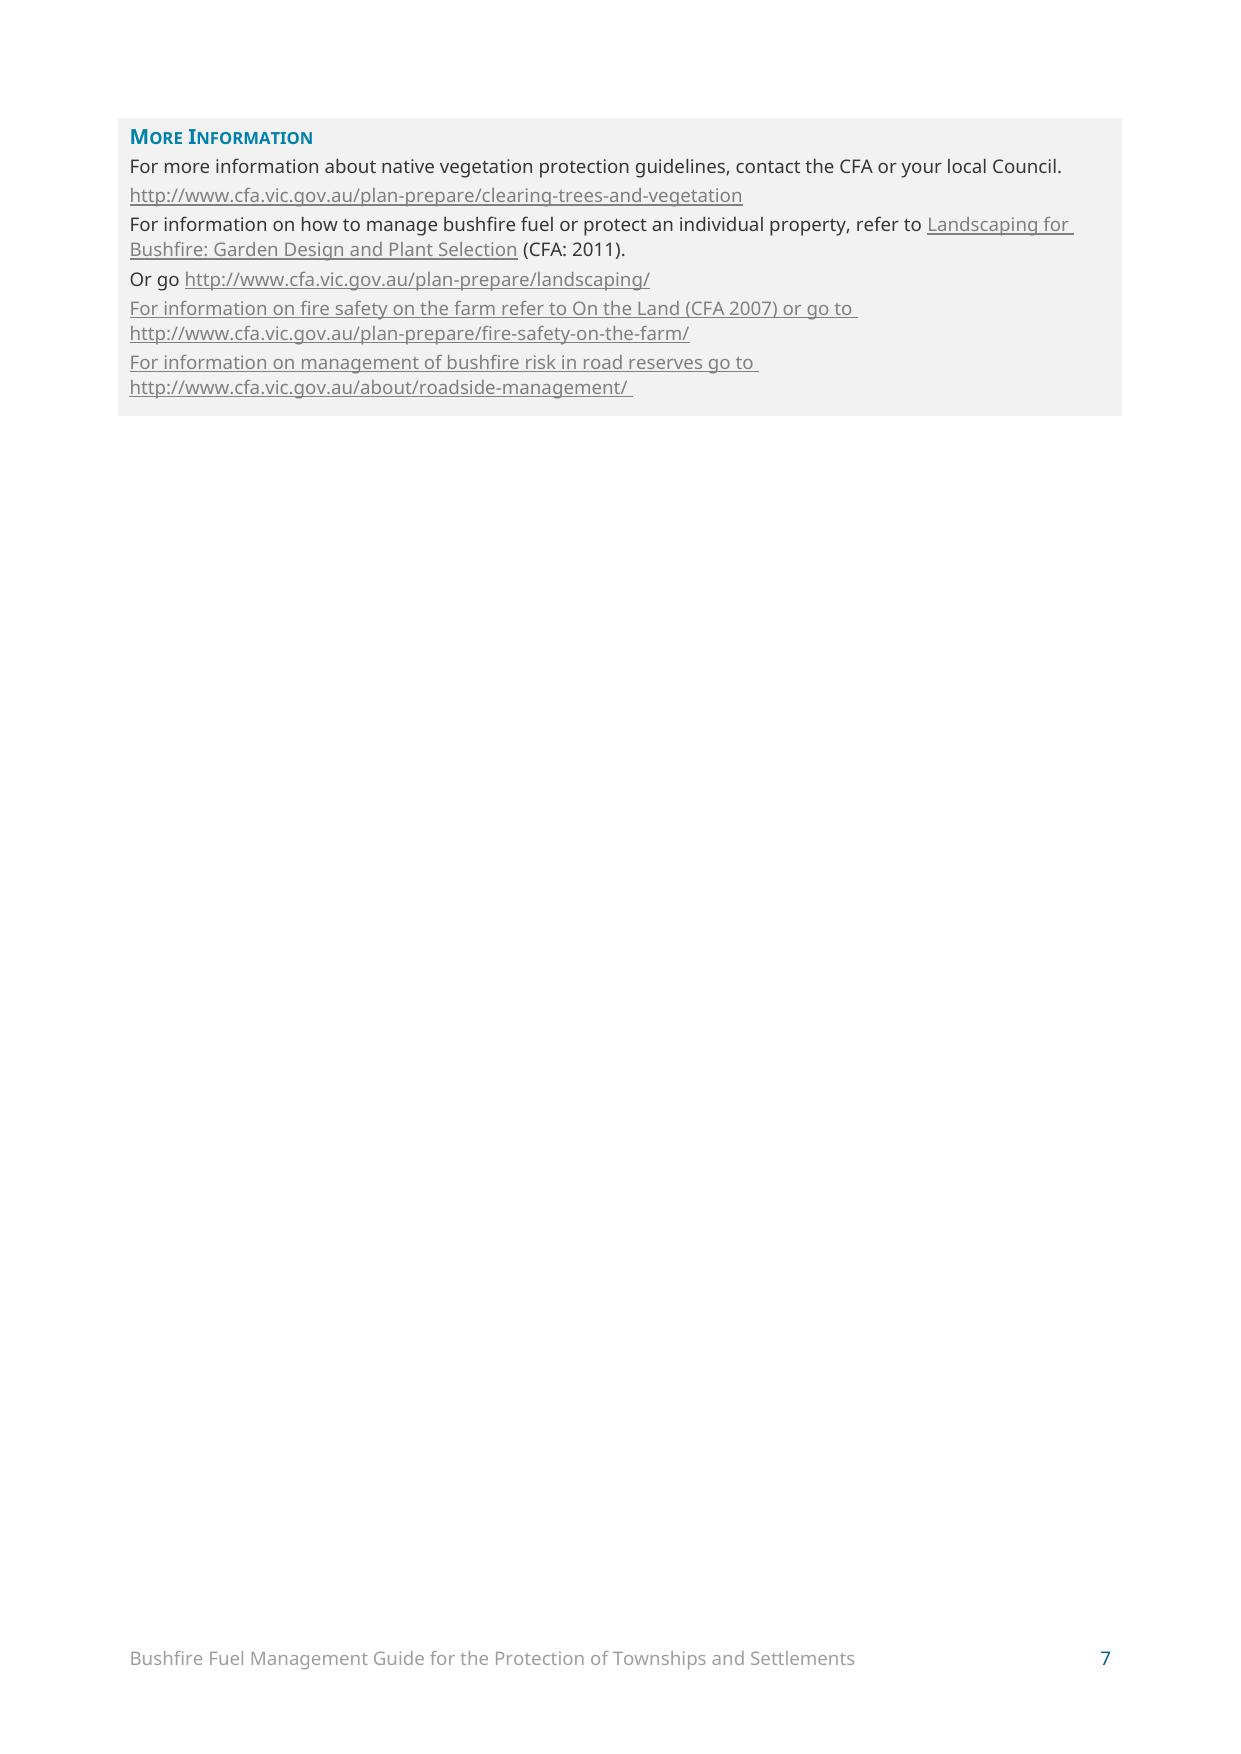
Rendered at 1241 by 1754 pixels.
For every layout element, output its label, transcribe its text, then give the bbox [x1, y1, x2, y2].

table_header More Information For more information about native vegetation protection guidelines, contact the CFA or your local Council. http://www.cfa.vic.gov.au/plan-prepare/clearing-trees-and-vegetation For information on how to manage bushfire fuel or protect an individual property, refer to Landscaping for Bushfire: Garden Design and Plant Selection (CFA: 2011). Or go http://www.cfa.vic.gov.au/plan-prepare/landscaping/ For information on fire safety on the farm refer to On the Land (CFA 2007) or go to http://www.cfa.vic.gov.au/plan-prepare/fire-safety-on-the-farm/ For information on management of bushfire risk in road reserves go to http://www.cfa.vic.gov.au/about/roadside-management/ [118, 118, 1122, 416]
